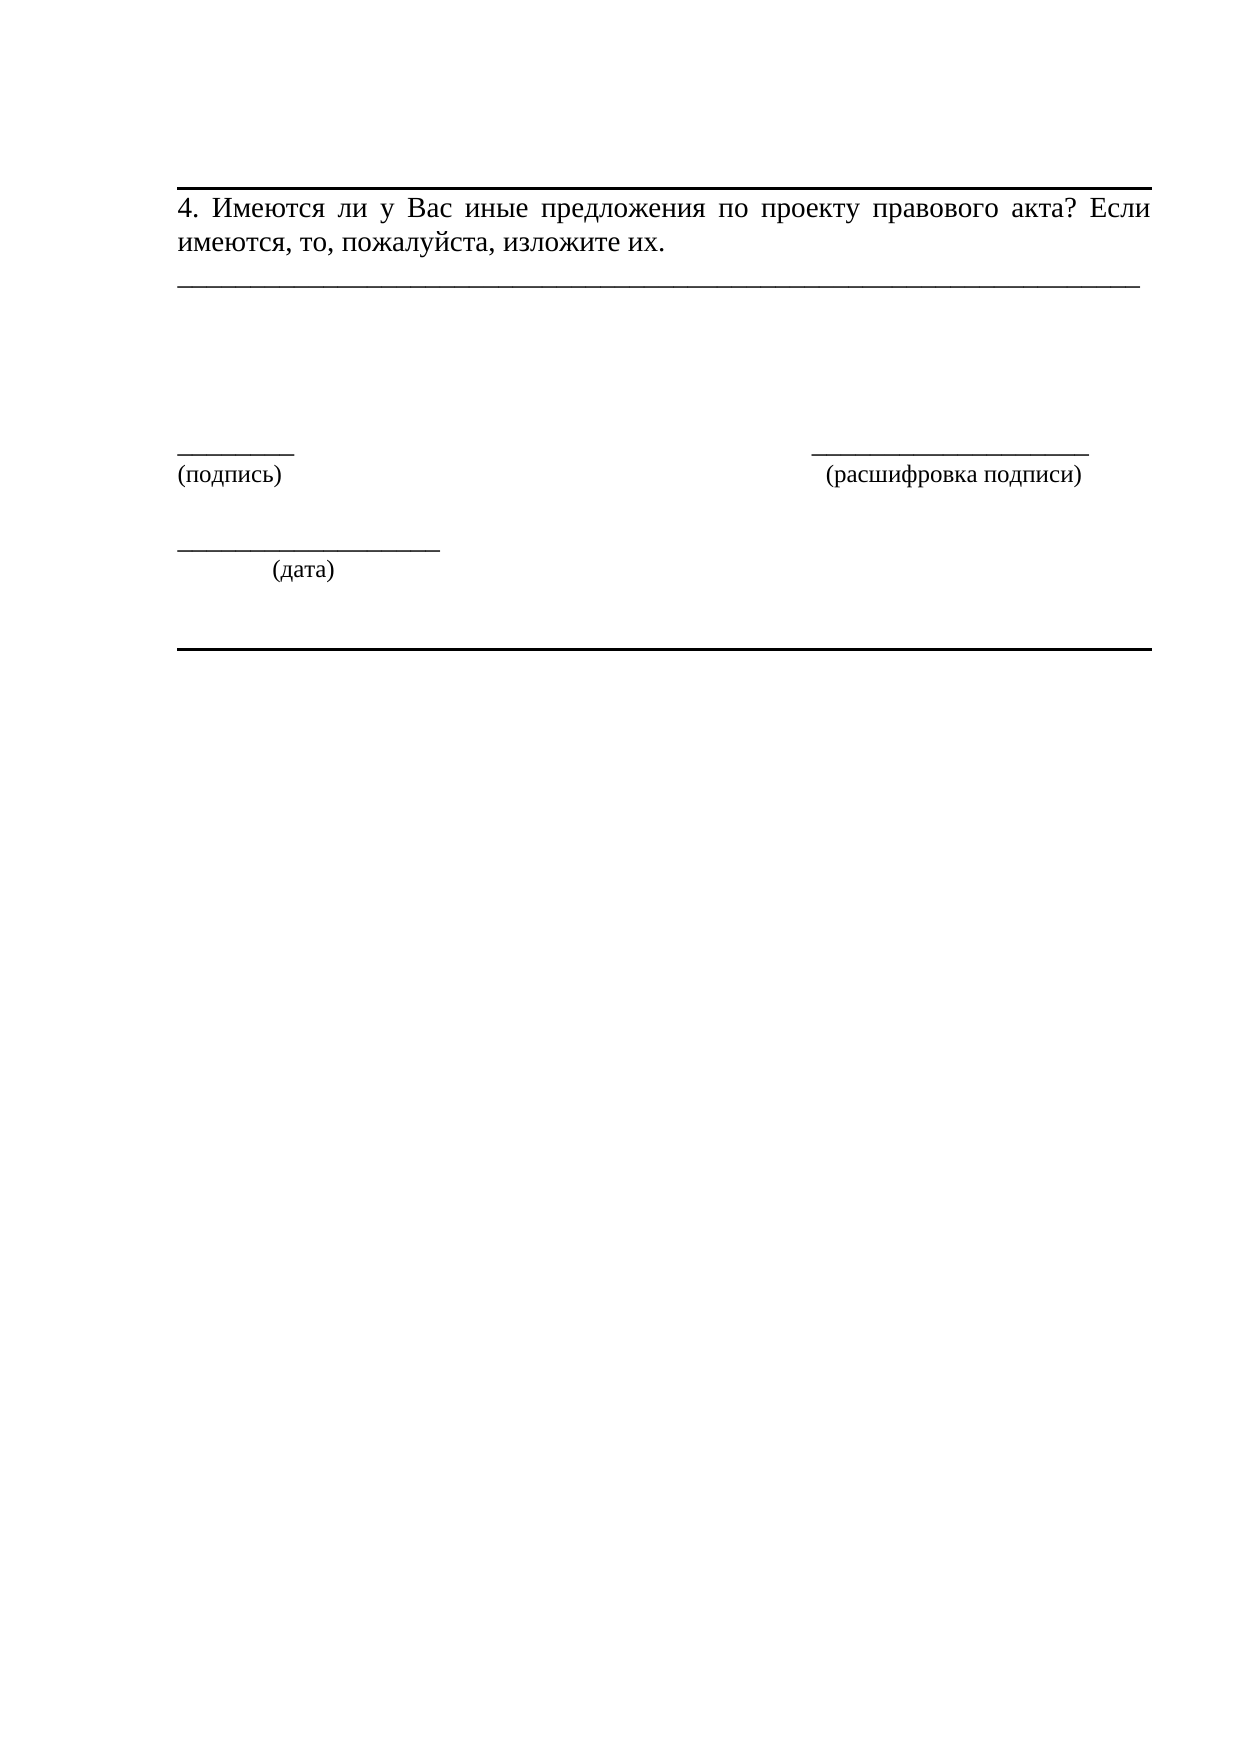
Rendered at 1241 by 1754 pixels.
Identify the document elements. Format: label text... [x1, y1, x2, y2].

text 4. Имеются ли у Вас иные предложения по проекту правового акта? Если имеются, то, пожалуйста, изложите их. [177, 190, 1152, 257]
text ________ ___________________ [177, 425, 1152, 459]
text __________________ [177, 521, 1152, 554]
text (дата) [177, 554, 1152, 648]
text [177, 257, 1152, 291]
text (подпись) (расшифровка подписи) [177, 459, 1152, 487]
